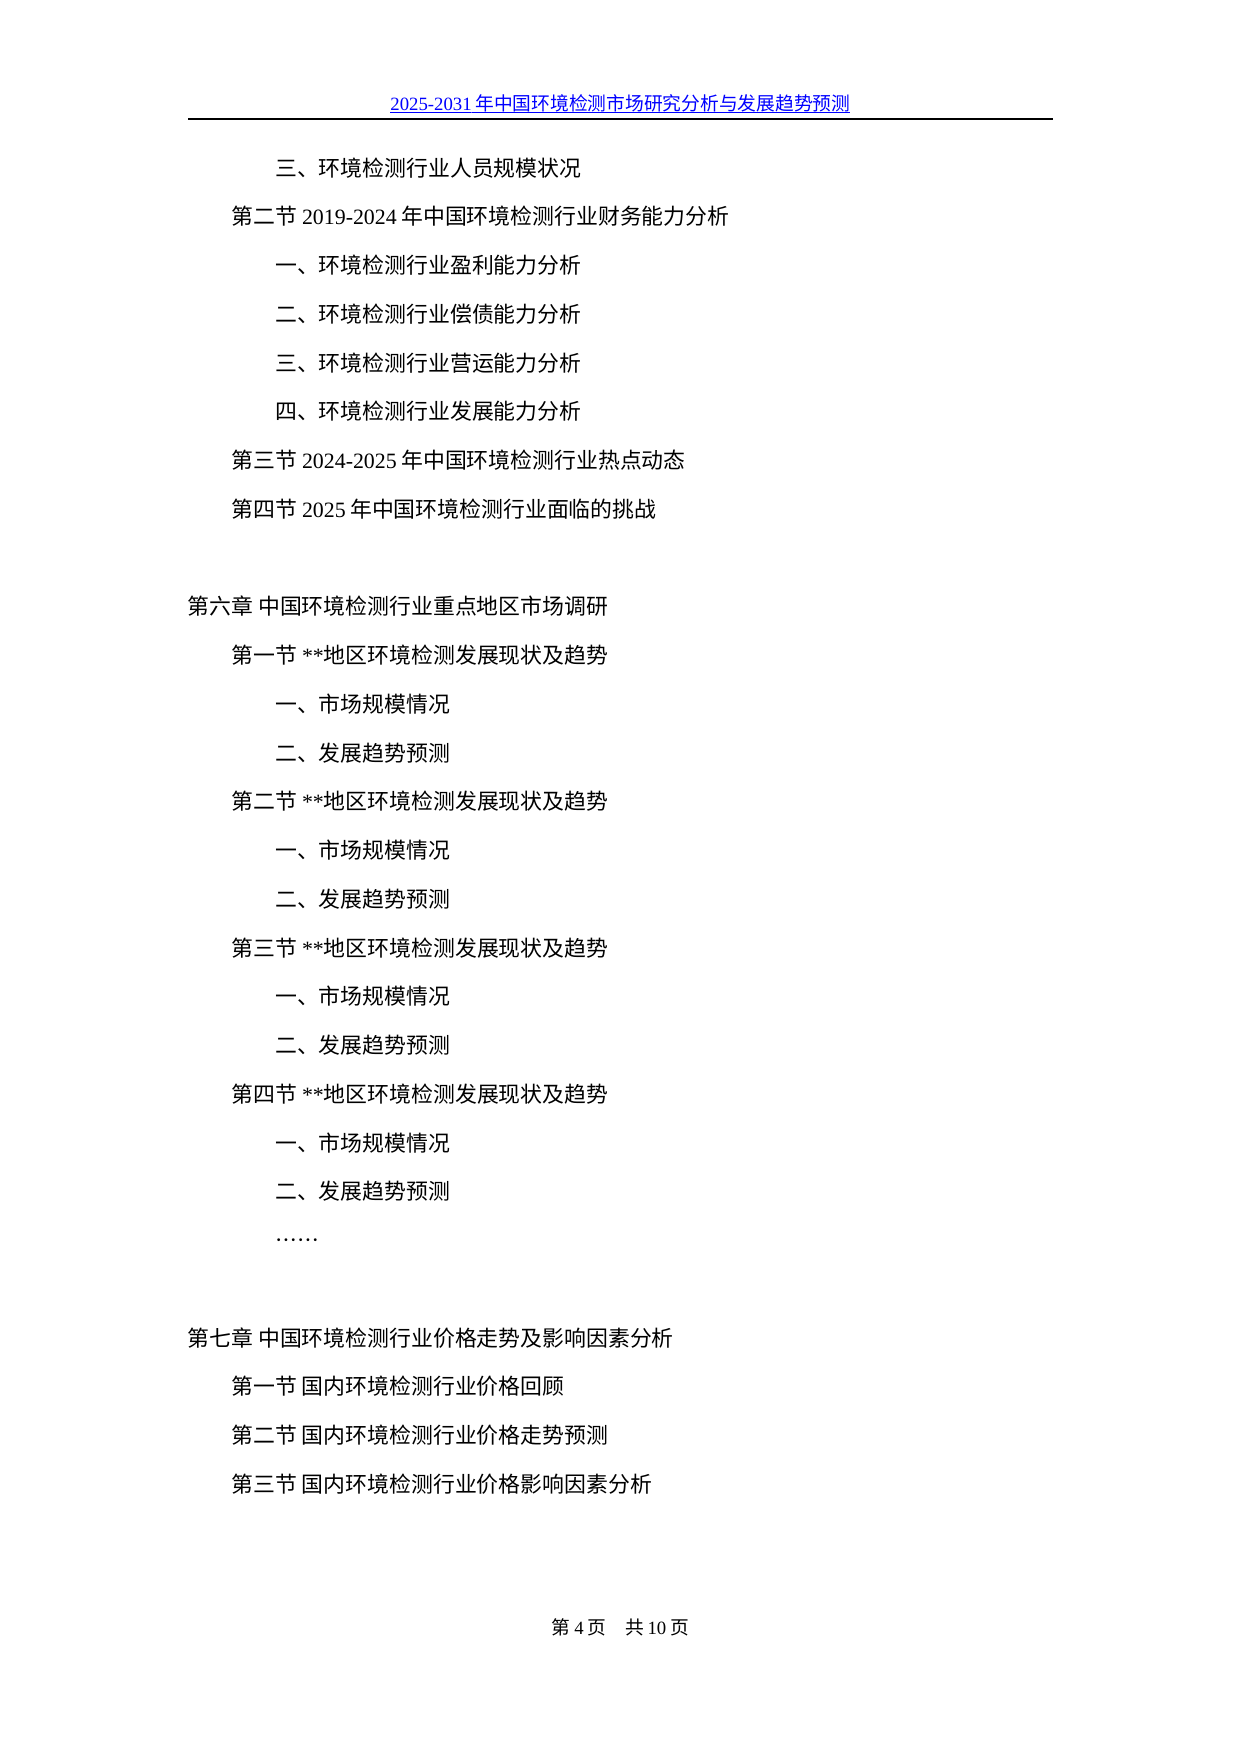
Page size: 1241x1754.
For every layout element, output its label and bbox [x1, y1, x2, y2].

text [187, 150, 1053, 1499]
